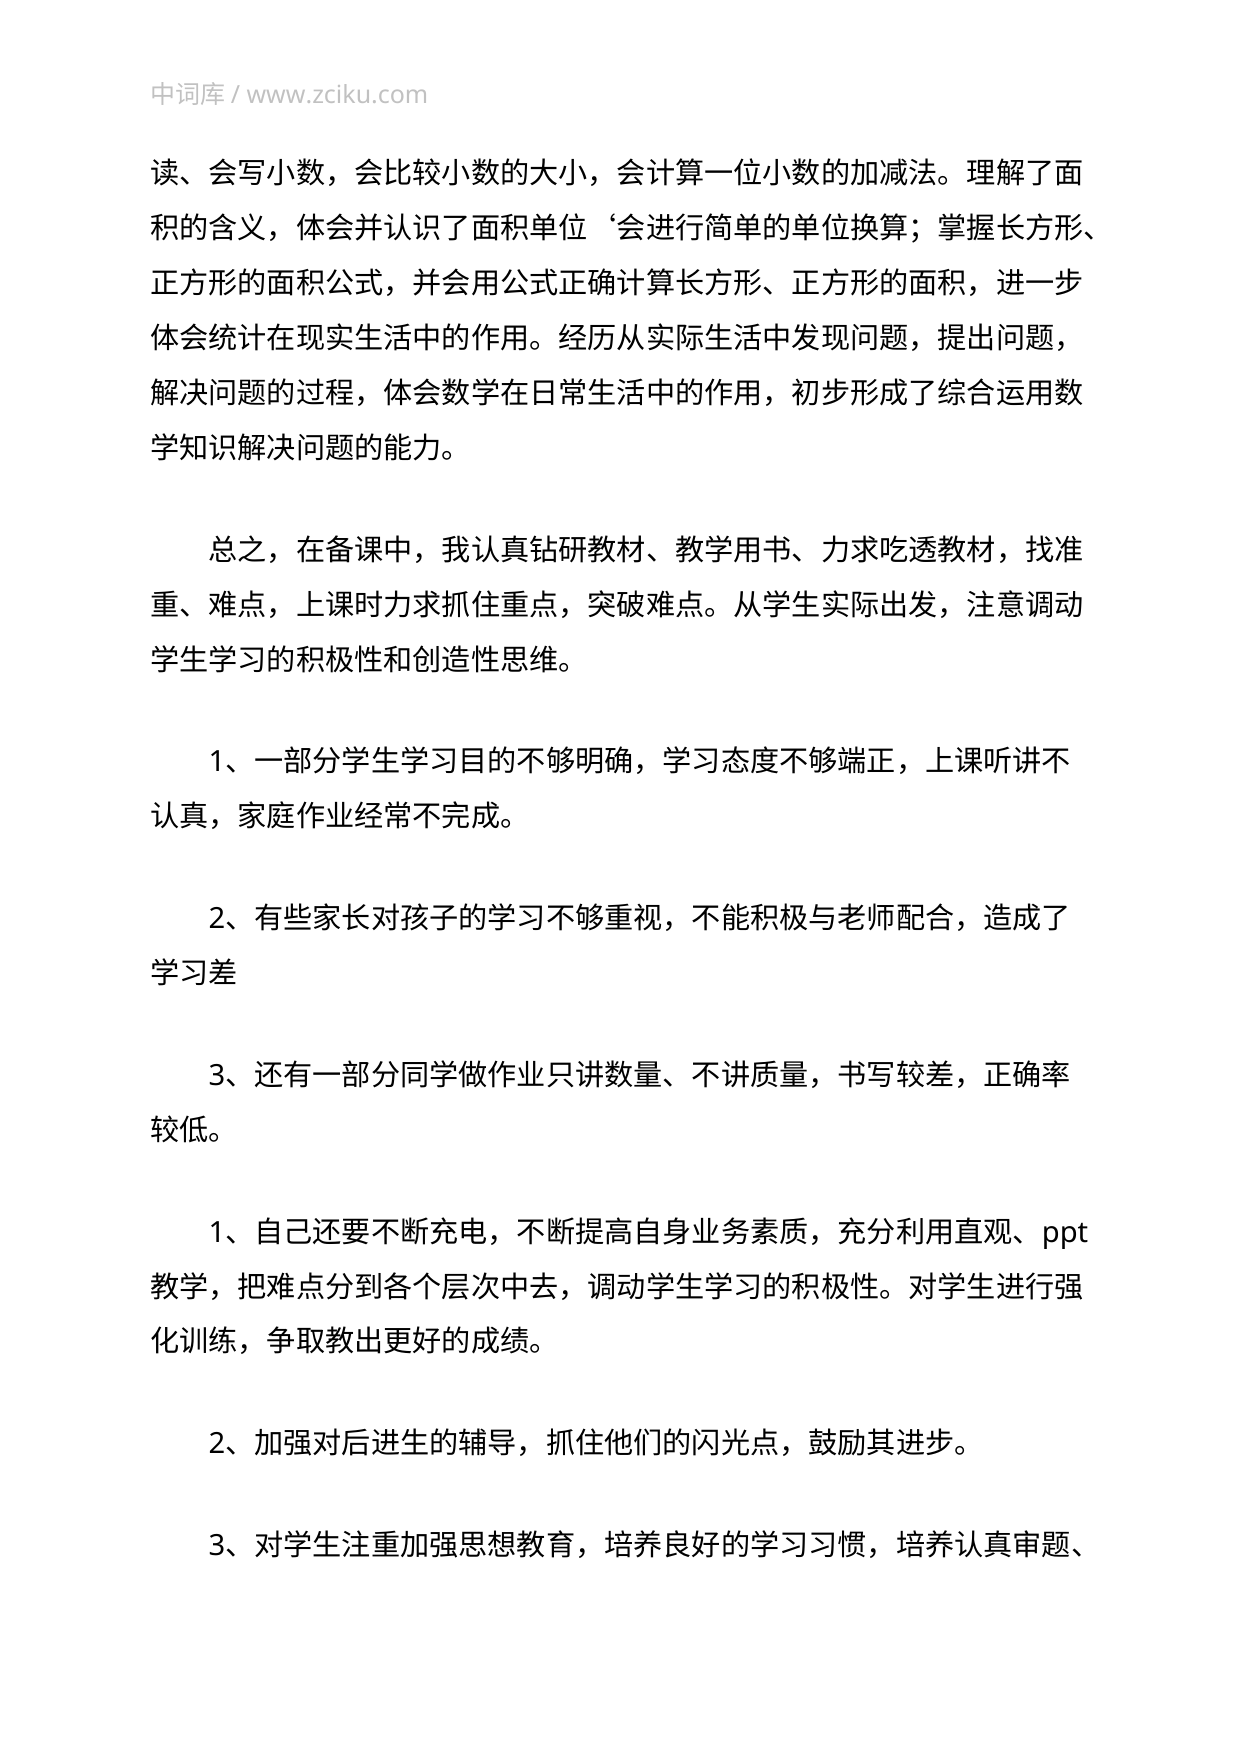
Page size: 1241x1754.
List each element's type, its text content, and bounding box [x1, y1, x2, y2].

text 1、一部分学生学习目的不够明确，学习态度不够端正，上课听讲不认真，家庭作业经常不完成。 [150, 738, 1090, 835]
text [150, 1522, 1090, 1564]
text 3、还有一部分同学做作业只讲数量、不讲质量，书写较差，正确率较低。 [150, 1051, 1090, 1149]
text 2、加强对后进生的辅导，抓住他们的闪光点，鼓励其进步。 [150, 1420, 1090, 1462]
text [150, 150, 1090, 467]
text 总之，在备课中，我认真钻研教材、教学用书、力求吃透教材，找准重、难点，上课时力求抓住重点，突破难点。从学生实际出发，注意调动学生学习的积极性和创造性思维。 [150, 526, 1090, 678]
text 2、有些家长对孩子的学习不够重视，不能积极与老师配合，造成了学习差 [150, 894, 1090, 992]
text 1、自己还要不断充电，不断提高自身业务素质，充分利用直观、ppt教学，把难点分到各个层次中去，调动学生学习的积极性。对学生进行强化训练，争取教出更好的成绩。 [150, 1208, 1090, 1360]
